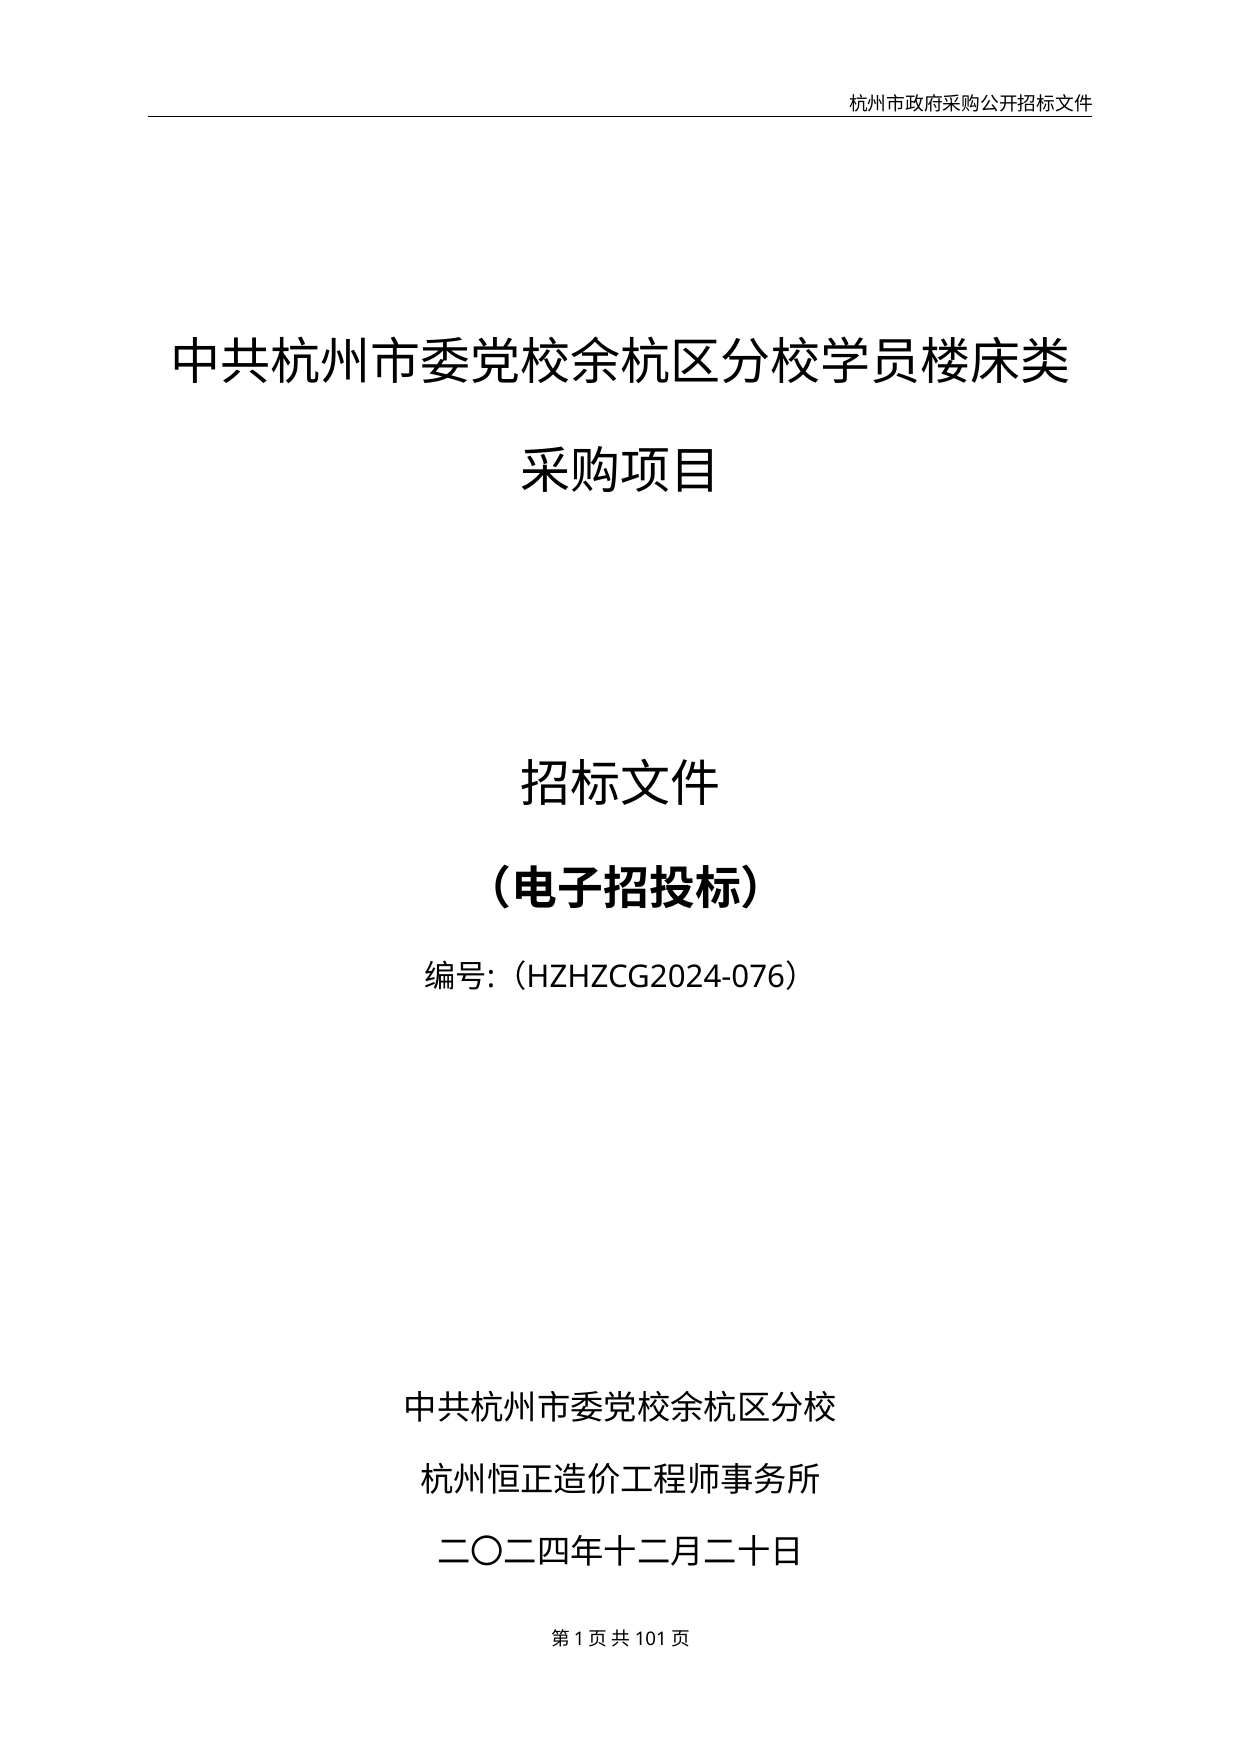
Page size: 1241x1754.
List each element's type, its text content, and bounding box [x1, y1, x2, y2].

text 中共杭州市委党校余杭区分校学员楼床类采购项目 [148, 322, 1092, 503]
text 编号:（HZHZCG2024-076） [148, 951, 1092, 997]
text （电子招投标） [148, 852, 1092, 918]
text 招标文件 [148, 743, 1092, 816]
text 二〇二四年十二月二十日 [148, 1525, 1092, 1573]
text 杭州恒正造价工程师事务所 [148, 1453, 1092, 1501]
text 中共杭州市委党校余杭区分校 [148, 1380, 1092, 1429]
